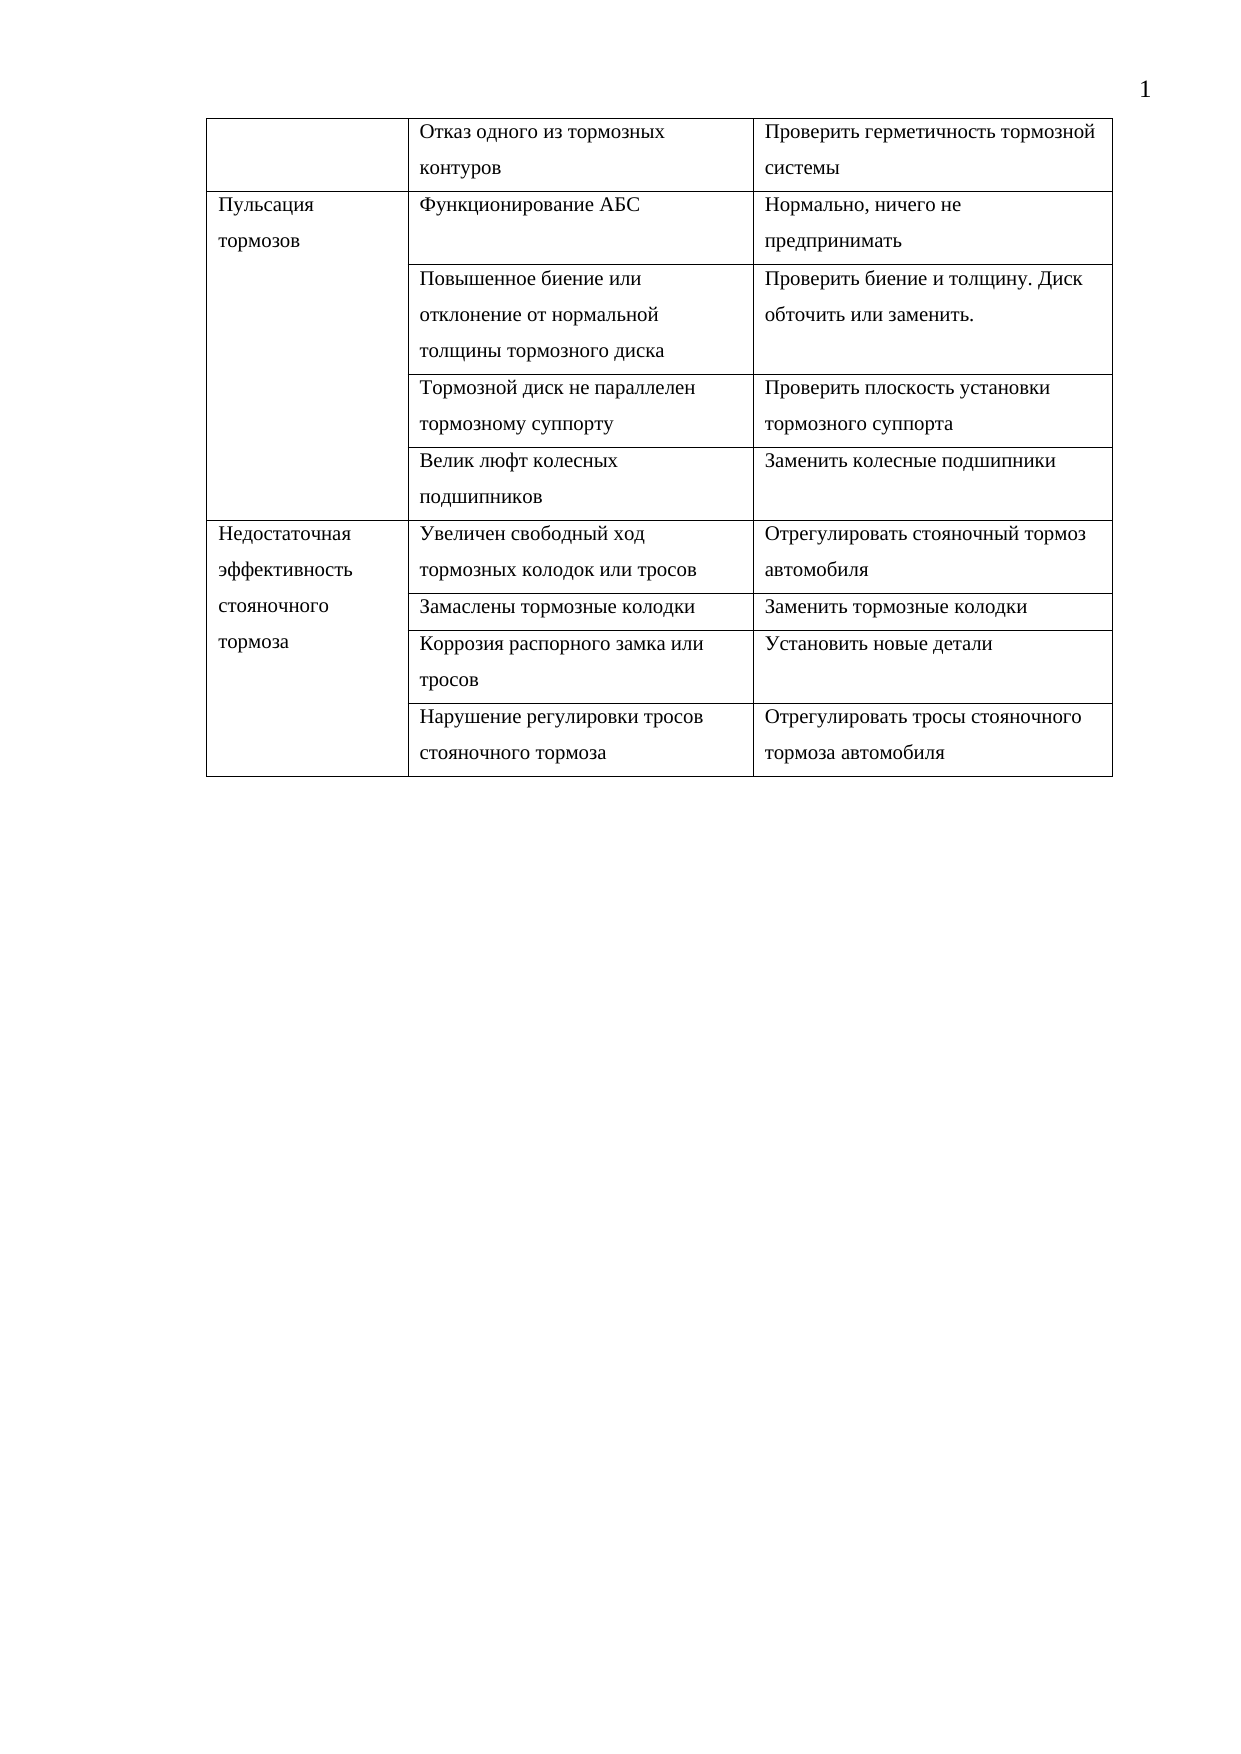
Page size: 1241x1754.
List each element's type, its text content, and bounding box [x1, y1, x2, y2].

table_cell Функционирование АБС [409, 192, 753, 264]
table_cell Недостаточная эффективность стояночного тормоза [207, 521, 408, 776]
table_cell Тормозной диск не параллелен тормозному суппорту [409, 375, 753, 447]
table_cell Проверить плоскость установки тормозного суппорта [754, 375, 1112, 447]
table_cell Отказ одного из тормозных контуров [409, 119, 753, 191]
table_cell Нормально, ничего не предпринимать [754, 192, 1112, 264]
table_cell Отрегулировать стояночный тормоз автомобиля [754, 521, 1112, 593]
table_cell Проверить герметичность тормозной системы [754, 119, 1112, 191]
table_cell Пульсация тормозов [207, 192, 408, 520]
table_cell Отрегулировать тросы стояночного тормоза автомобиля [754, 704, 1112, 776]
table_cell Установить новые детали [754, 631, 1112, 703]
table_cell Повышенное биение или отклонение от нормальной толщины тормозного диска [409, 265, 753, 373]
table_cell Коррозия распорного замка или тросов [409, 631, 753, 703]
table_cell Заменить тормозные колодки [754, 594, 1112, 630]
table_cell Замаслены тормозные колодки [409, 594, 753, 630]
table_cell Заменить колесные подшипники [754, 448, 1112, 520]
table_cell Проверить биение и толщину. Диск обточить или заменить. [754, 265, 1112, 373]
table_cell Нарушение регулировки тросов стояночного тормоза [409, 704, 753, 776]
table_cell Увеличен свободный ход тормозных колодок или тросов [409, 521, 753, 593]
table_cell Велик люфт колесных подшипников [409, 448, 753, 520]
